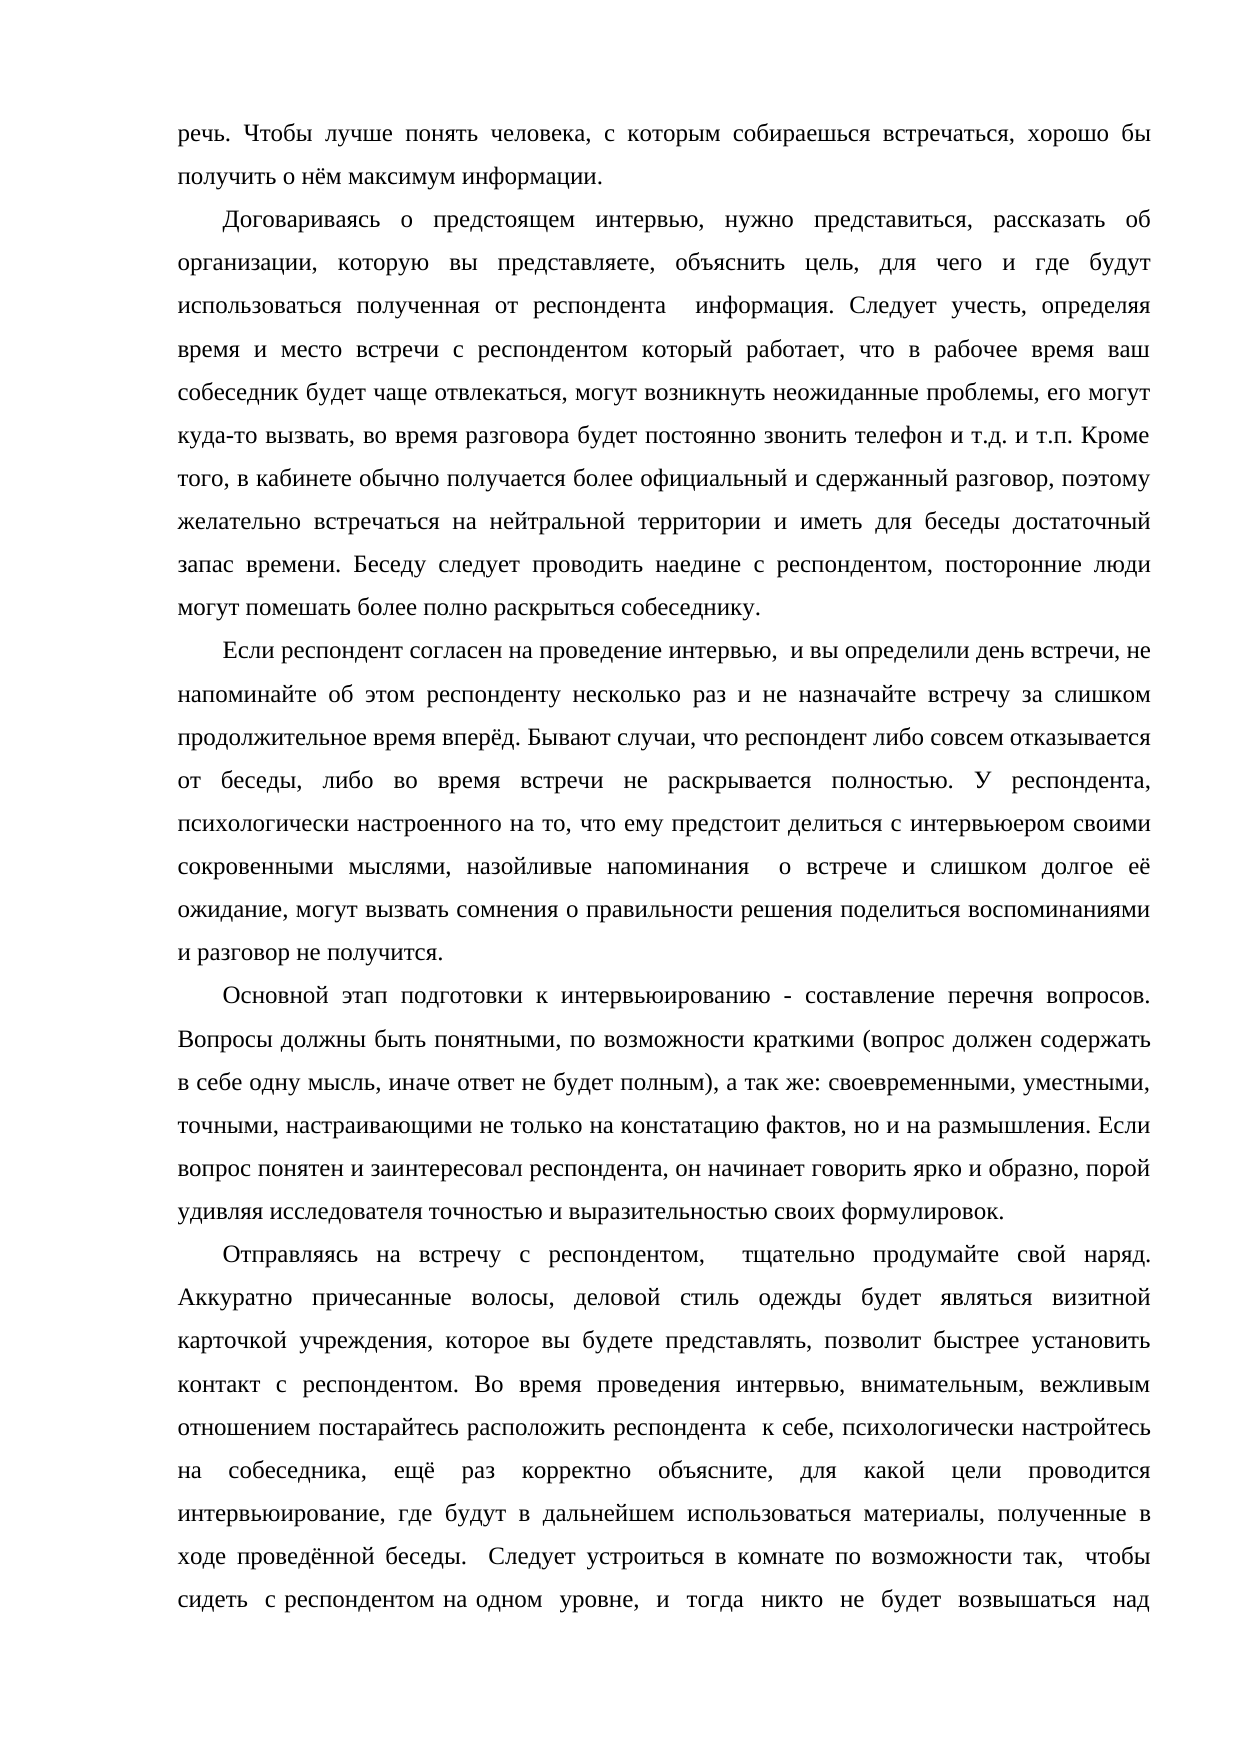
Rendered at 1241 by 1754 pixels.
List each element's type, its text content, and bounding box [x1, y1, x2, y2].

text Основной этап подготовки к интервьюированию - составление перечня вопросов. Вопросы должны быть понятными, по возможности краткими (вопрос должен содержать в себе одну мысль, иначе ответ не будет полным), а так же: своевременными, уместными, точными, настраивающими не только на констатацию фактов, но и на размышления. Если вопрос понятен и заинтересовал респондента, он начинает говорить ярко и образно, порой удивляя исследователя точностью и выразительностью своих формулировок. [177, 981, 1152, 1225]
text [177, 118, 1152, 190]
text Договариваясь о предстоящем интервью, нужно представиться, рассказать об организации, которую вы представляете, объяснить цель, для чего и где будут использоваться полученная от респондента информация. Следует учесть, определяя время и место встречи с респондентом который работает, что в рабочее время ваш собеседник будет чаще отвлекаться, могут возникнуть неожиданные проблемы, его могут куда-то вызвать, во время разговора будет постоянно звонить телефон и т.д. и т.п. Кроме того, в кабинете обычно получается более официальный и сдержанный разговор, поэтому желательно встречаться на нейтральной территории и иметь для беседы достаточный запас времени. Беседу следует проводить наедине с респондентом, посторонние люди могут помешать более полно раскрыться собеседнику. [177, 204, 1152, 621]
text Если респондент согласен на проведение интервью, и вы определили день встречи, не напоминайте об этом респонденту несколько раз и не назначайте встречу за слишком продолжительное время вперёд. Бывают случаи, что респондент либо совсем отказывается от беседы, либо во время встречи не раскрывается полностью. У респондента, психологически настроенного на то, что ему предстоит делиться с интервьюером своими сокровенными мыслями, назойливые напоминания о встрече и слишком долгое её ожидание, могут вызвать сомнения о правильности решения поделиться воспоминаниями и разговор не получится. [177, 636, 1152, 966]
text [177, 1239, 1152, 1613]
